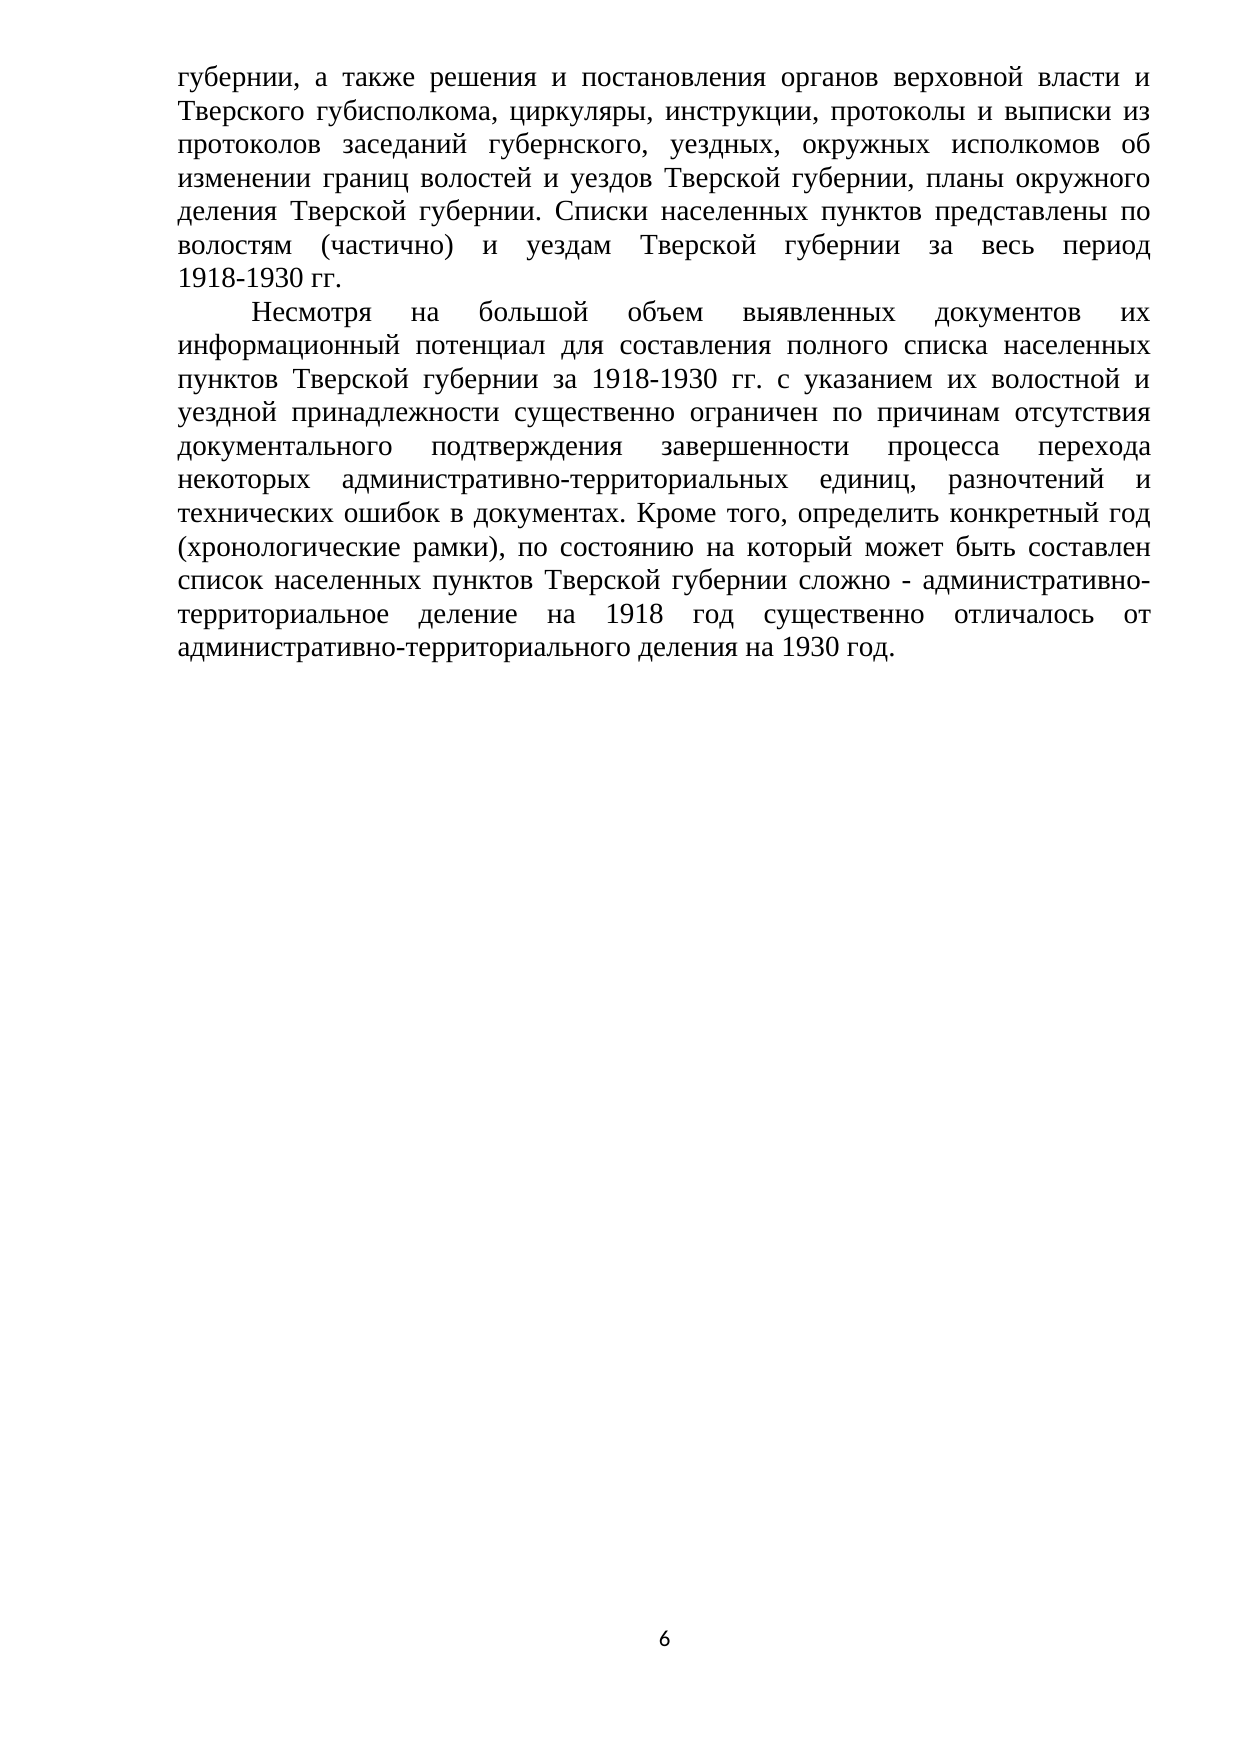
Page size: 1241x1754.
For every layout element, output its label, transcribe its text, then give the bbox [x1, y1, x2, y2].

text Несмотря на большой объем выявленных документов их информационный потенциал для составления полного списка населенных пунктов Тверской губернии за 1918-1930 гг. с указанием их волостной и уездной принадлежности существенно ограничен по причинам отсутствия документального подтверждения завершенности процесса перехода некоторых административно-территориальных единиц, разночтений и технических ошибок в документах. Кроме того, определить конкретный год (хронологические рамки), по состоянию на который может быть составлен список населенных пунктов Тверской губернии сложно - административно-территориальное деление на 1918 год существенно отличалось от административно-территориального деления на 1930 год. [177, 294, 1152, 663]
text В ходе работы над статьей были просмотрены описи 245 архивных фондов органов исполнительной власти с целью выявления документов со сведениями об изменениях административно-территориального устройства Тверской губернии за период 1918-1930 гг. Преимущественно в фондах хранятся списки населенных пунктов по волостям и уездам Тверской губернии, а также решения и постановления органов верховной власти и Тверского губисполкома, циркуляры, инструкции, протоколы и выписки из протоколов заседаний губернского, уездных, окружных исполкомов об изменении границ волостей и уездов Тверской губернии, планы окружного деления Тверской губернии. Списки населенных пунктов представлены по волостям (частично) и уездам Тверской губернии за весь период 1918-1930 гг. [177, 59, 1152, 294]
